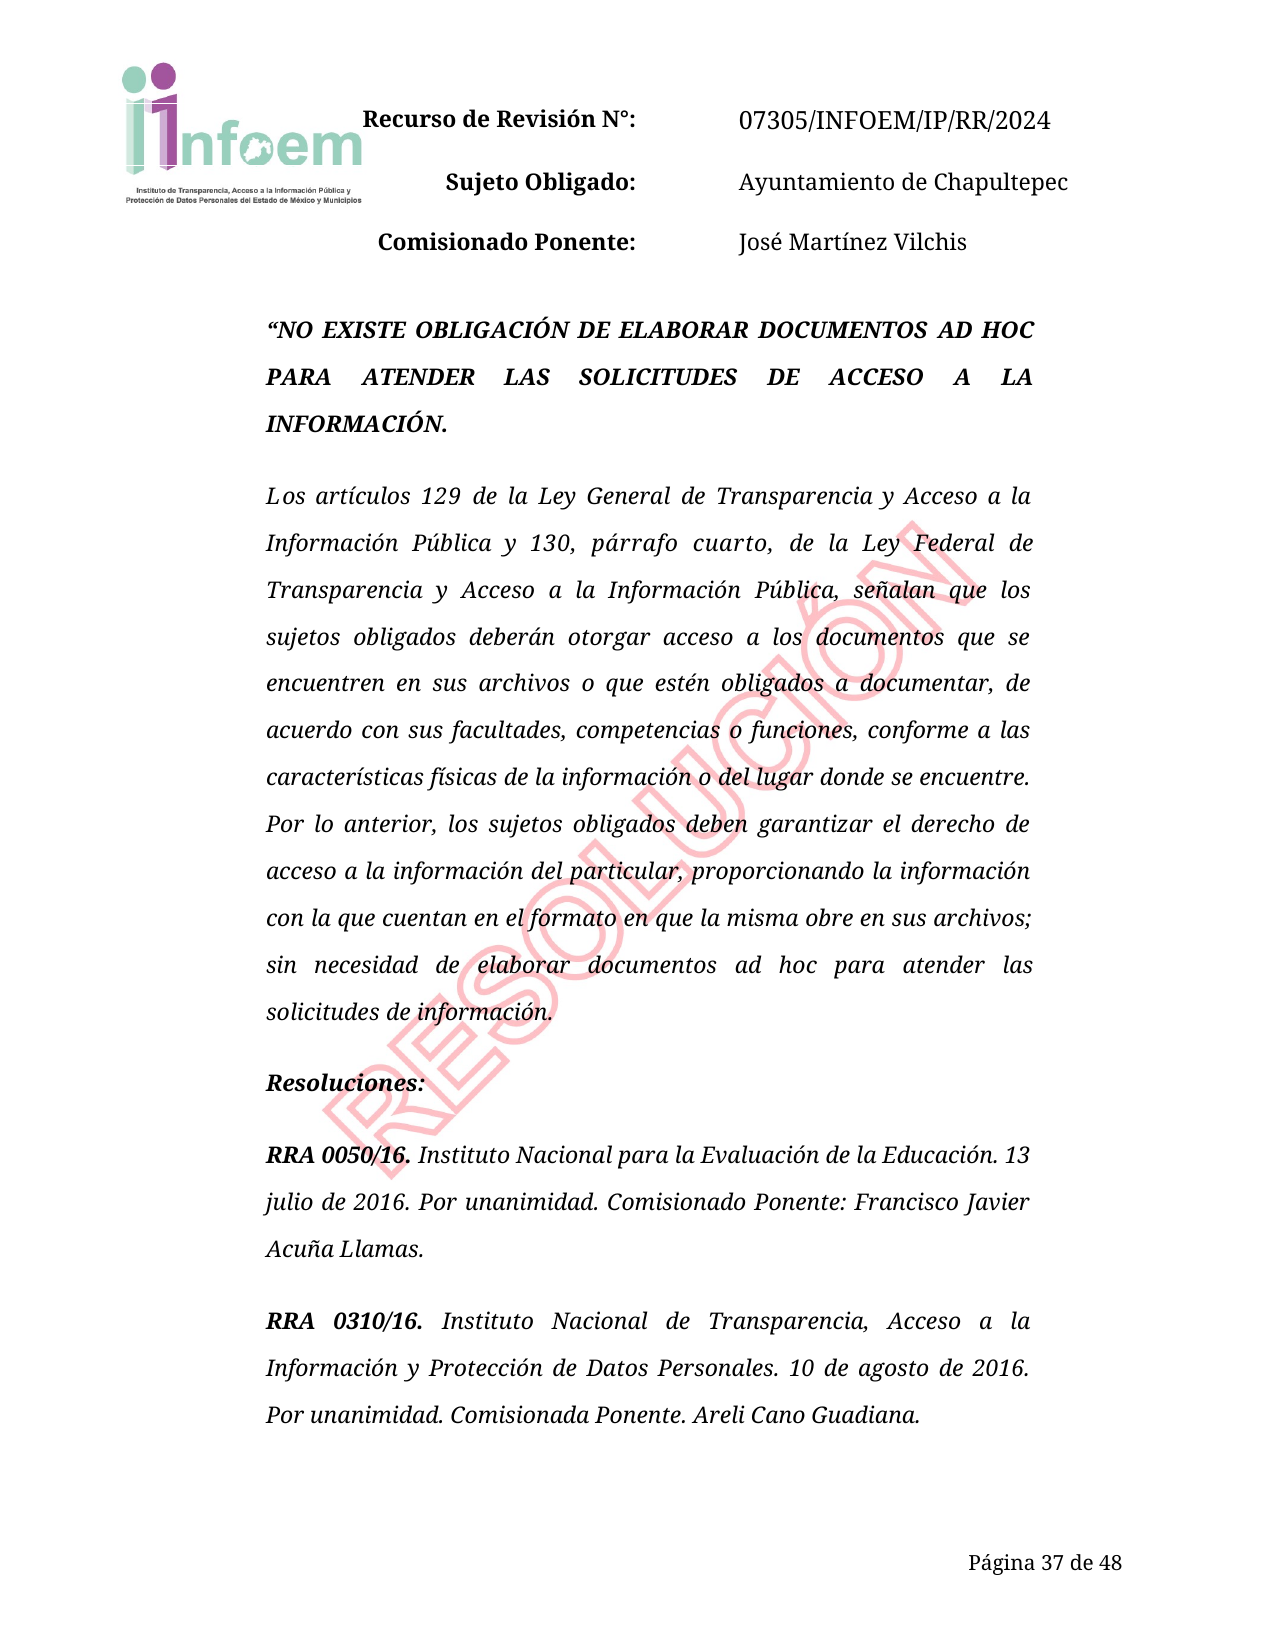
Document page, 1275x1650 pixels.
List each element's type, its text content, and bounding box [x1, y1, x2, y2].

picture [3, 2, 1268, 1650]
text Los artículos 129 de la Ley General de Transparencia y Acceso a la Información Pública y 130, párrafo cuarto, de la Ley Federal de Transparencia y Acceso a la Información Pública, señalan que los sujetos obligados deberán otorgar acceso a los documentos que se encuentren en sus archivos o que estén obligados a documentar, de acuerdo con sus facultades, competencias o funciones, conforme a las características físicas de la información o del lugar donde se encuentre. Por lo anterior, los sujetos obligados deben garantizar el derecho de acceso a la información del particular, proporcionando la información con la que cuentan en el formato en que la misma obre en sus archivos; sin necesidad de elaborar documentos ad hoc para atender las solicitudes de información. [266, 480, 1033, 1027]
text Resoluciones: [266, 1067, 1033, 1099]
text RRA 0310/16. Instituto Nacional de Transparencia, Acceso a la Información y Protección de Datos Personales. 10 de agosto de 2016. Por unanimidad. Comisionada Ponente. Areli Cano Guadiana. [266, 1305, 1033, 1430]
text “NO EXISTE OBLIGACIÓN DE ELABORAR DOCUMENTOS AD HOC PARA ATENDER LAS SOLICITUDES DE ACCESO A LA INFORMACIÓN. [266, 314, 1033, 439]
text RRA 0050/16. Instituto Nacional para la Evaluación de la Educación. 13 julio de 2016. Por unanimidad. Comisionado Ponente: Francisco Javier Acuña Llamas. [266, 1139, 1033, 1264]
